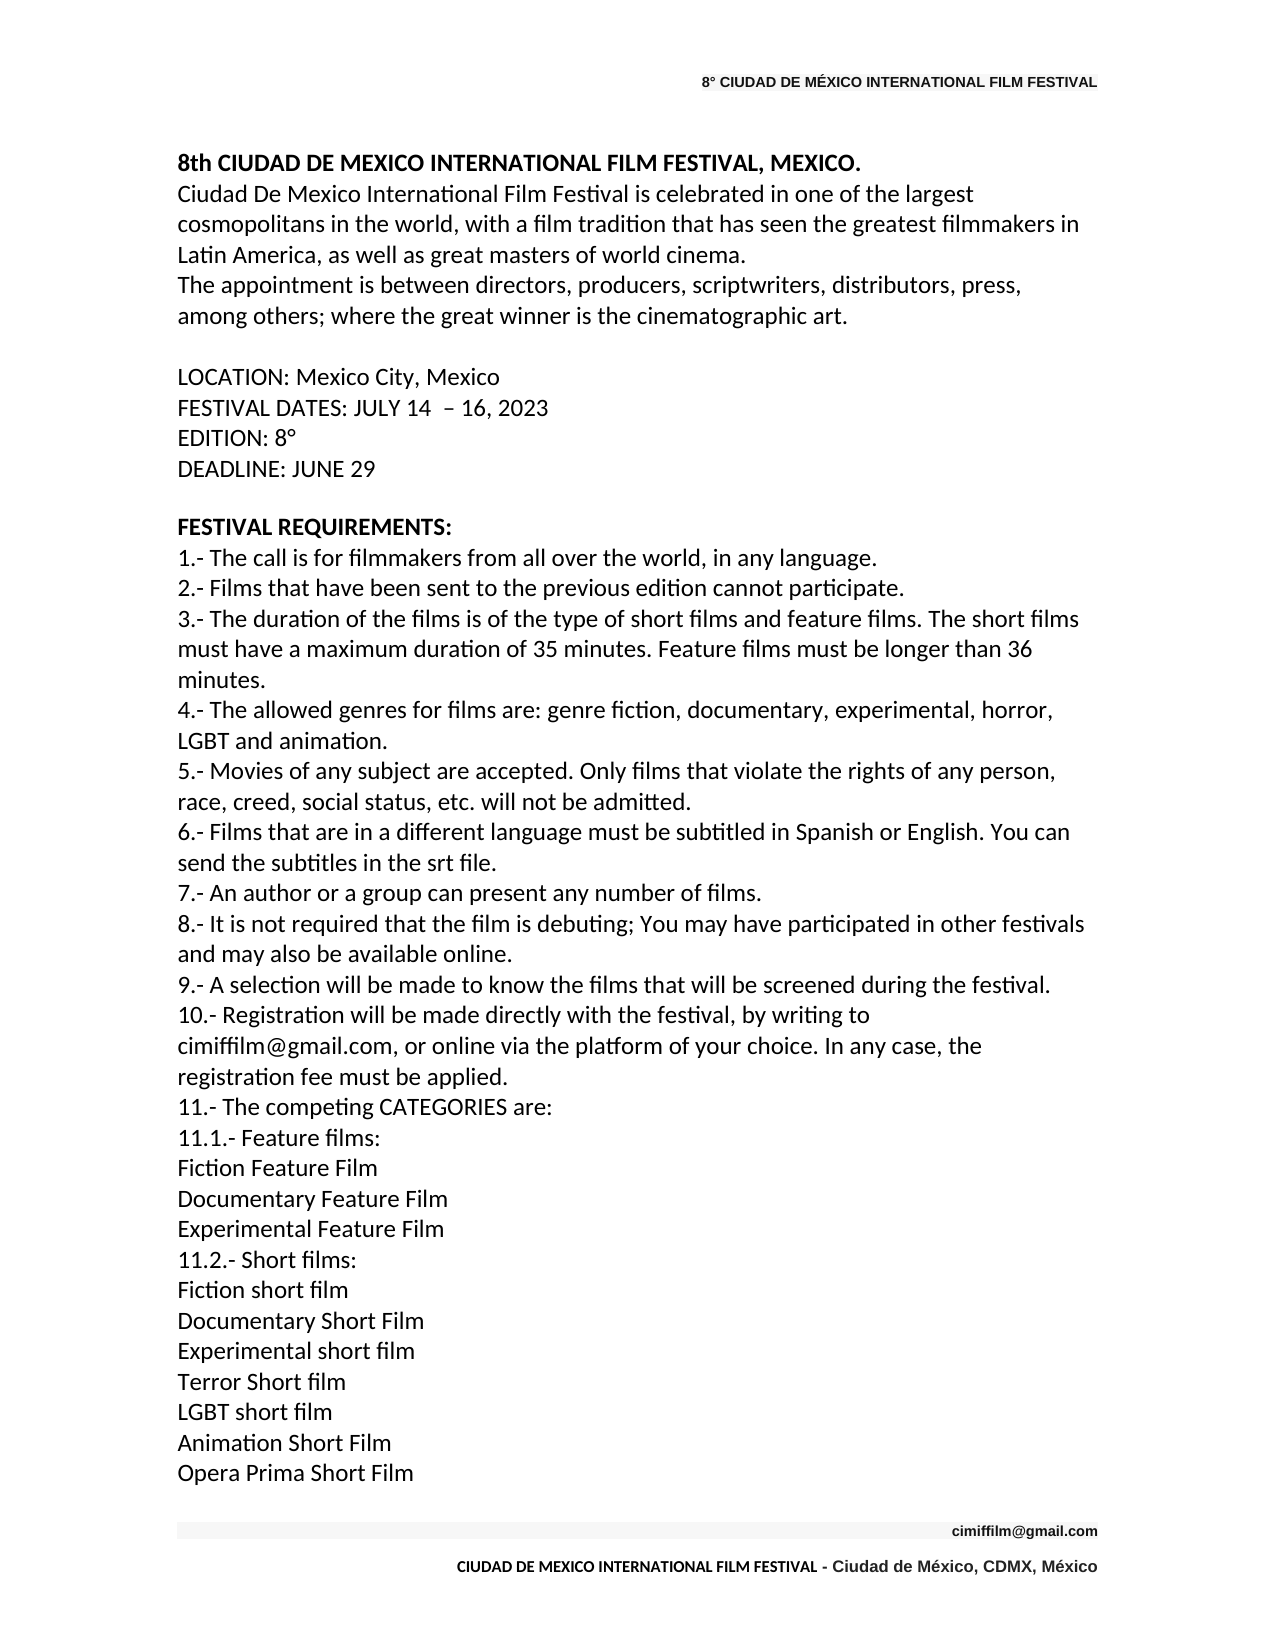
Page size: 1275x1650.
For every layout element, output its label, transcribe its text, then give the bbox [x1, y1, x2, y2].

text 1.- The call is for filmmakers from all over the world, in any language. [177, 542, 1098, 572]
text 4.- The allowed genres for films are: genre fiction, documentary, experimental, horror, LGBT and animation. [177, 694, 1098, 756]
text 5.- Movies of any subject are accepted. Only films that violate the rights of any person, race, creed, social status, etc. will not be admitted. [177, 756, 1098, 817]
text Terror Short film [177, 1366, 1098, 1396]
text 3.- The duration of the films is of the type of short films and feature films. The short films must have a maximum duration of 35 minutes. Feature films must be longer than 36 minutes. [177, 603, 1098, 694]
text 6.- Films that are in a different language must be subtitled in Spanish or English. You can send the subtitles in the srt file. [177, 817, 1098, 878]
text 8th CIUDAD DE MEXICO INTERNATIONAL FILM FESTIVAL, MEXICO. [177, 148, 1098, 178]
text Opera Prima Short Film [177, 1457, 1098, 1488]
text LGBT short film [177, 1396, 1098, 1427]
text Ciudad De Mexico International Film Festival is celebrated in one of the largest cosmopolitans in the world, with a film tradition that has seen the greatest filmmakers in Latin America, as well as great masters of world cinema. [177, 178, 1098, 270]
text Experimental short film [177, 1335, 1098, 1366]
text Experimental Feature Film [177, 1213, 1098, 1244]
text 7.- An author or a group can present any number of films. [177, 878, 1098, 908]
text Documentary Feature Film [177, 1183, 1098, 1213]
text 8.- It is not required that the film is debuting; You may have participated in other festivals and may also be available online. [177, 908, 1098, 969]
text Animation Short Film [177, 1427, 1098, 1457]
text 10.- Registration will be made directly with the festival, by writing to cimiffilm@gmail.com, or online via the platform of your choice. In any case, the registration fee must be applied. [177, 1000, 1098, 1091]
text 11.- The competing CATEGORIES are: [177, 1091, 1098, 1122]
text LOCATION: Mexico City, Mexico [177, 361, 1098, 392]
text 11.2.- Short films: [177, 1244, 1098, 1274]
text 2.- Films that have been sent to the previous edition cannot participate. [177, 572, 1098, 603]
text Documentary Short Film [177, 1305, 1098, 1335]
text EDITION: 8° [177, 422, 1098, 453]
text FESTIVAL DATES: JULY 14 – 16, 2023 [177, 392, 1098, 422]
text Fiction short film [177, 1274, 1098, 1305]
text Fiction Feature Film [177, 1152, 1098, 1183]
text 11.1.- Feature films: [177, 1122, 1098, 1152]
text The appointment is between directors, producers, scriptwriters, distributors, press, among others; where the great winner is the cinematographic art. [177, 270, 1098, 331]
text DEADLINE: JUNE 29 [177, 453, 1098, 483]
text FESTIVAL REQUIREMENTS: [177, 511, 1098, 542]
text 9.- A selection will be made to know the films that will be screened during the festival. [177, 969, 1098, 1000]
